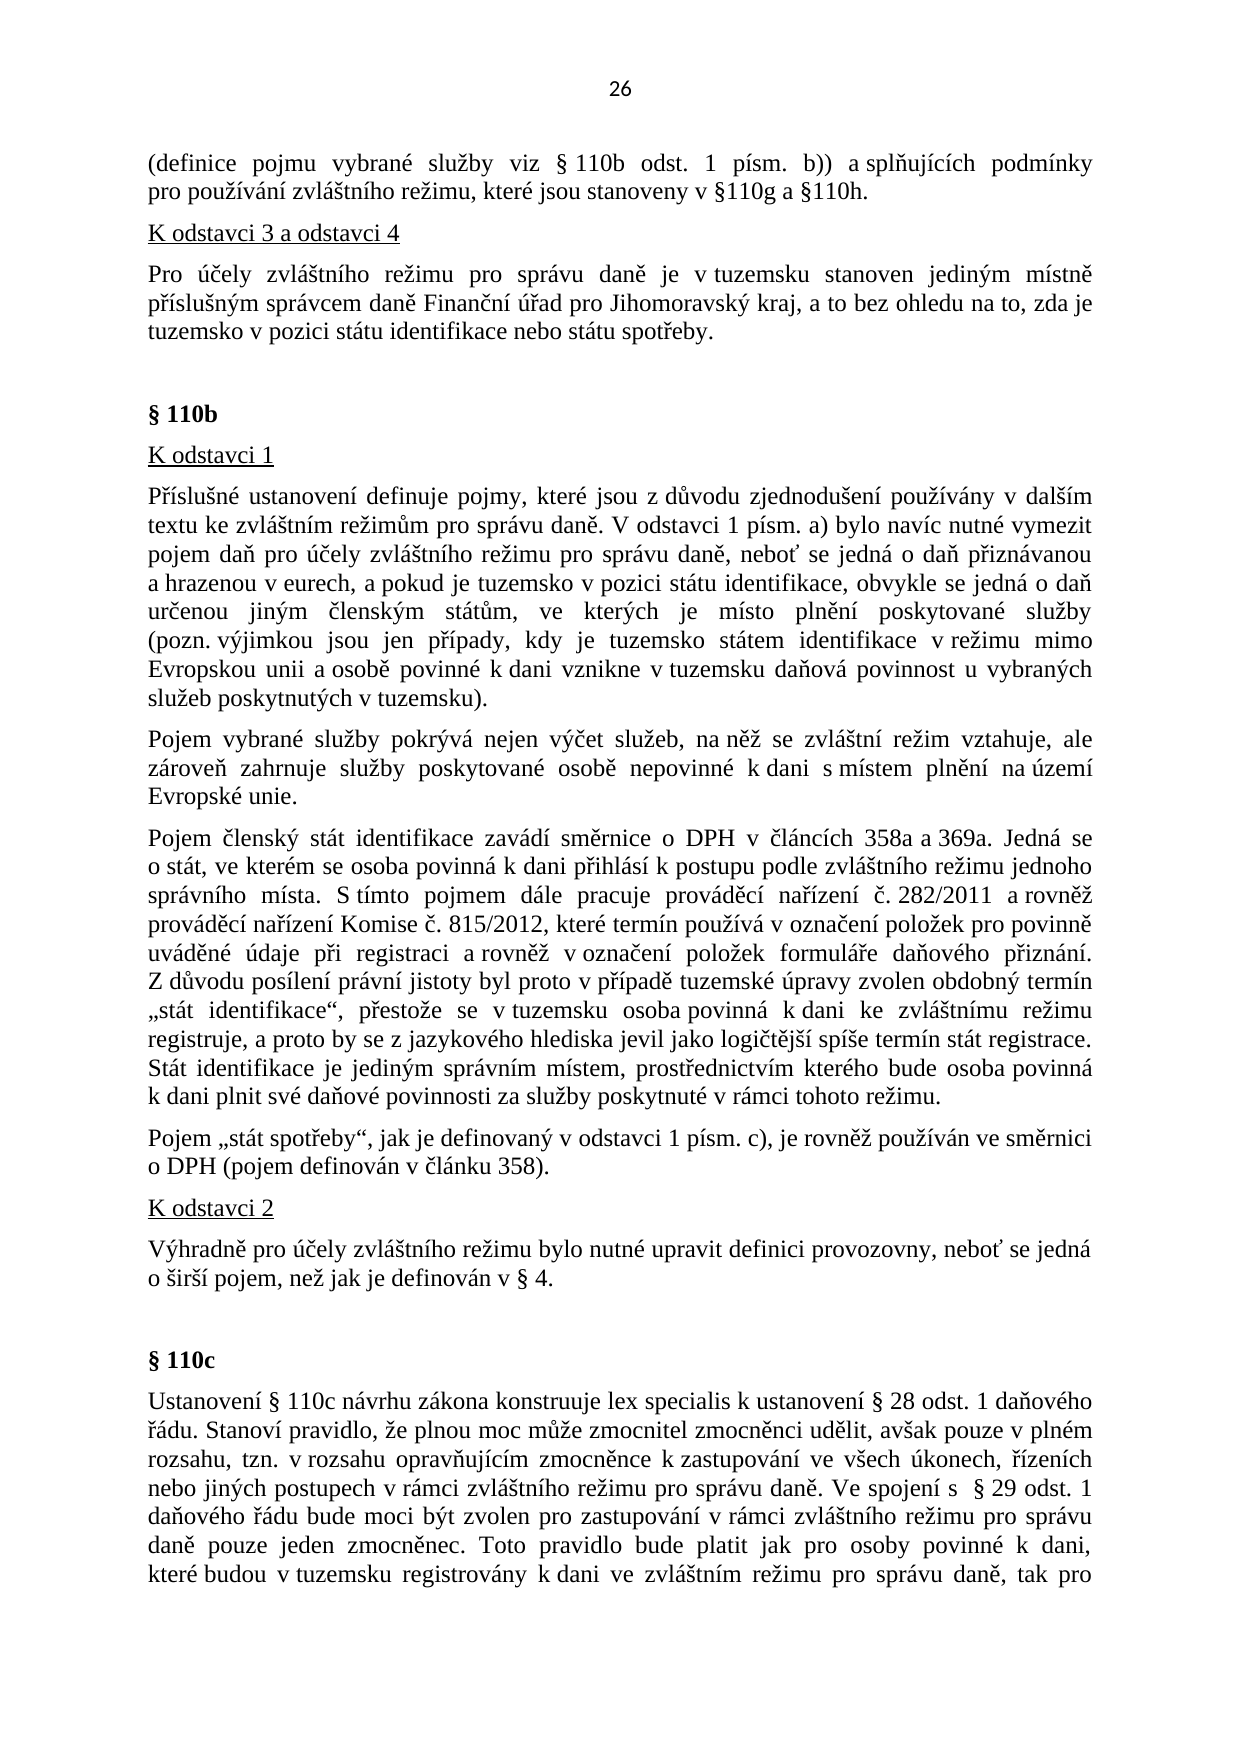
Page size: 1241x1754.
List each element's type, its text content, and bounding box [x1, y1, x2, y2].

text § 110b [148, 399, 1093, 428]
text Pojem „stát spotřeby“, jak je definovaný v odstavci 1 písm. c), je rovněž používán ve směrnici o DPH (pojem definován v článku 358). [148, 1123, 1093, 1180]
text K odstavci 2 [148, 1193, 1093, 1221]
text Pojem členský stát identifikace zavádí směrnice o DPH v článcích 358a a 369a. Jedná se o stát, ve kterém se osoba povinná k dani přihlásí k postupu podle zvláštního režimu jednoho správního místa. S tímto pojmem dále pracuje prováděcí nařízení č. 282/2011 a rovněž prováděcí nařízení Komise č. 815/2012, které termín používá v označení položek pro povinně uváděné údaje při registraci a rovněž v označení položek formuláře daňového přiznání. Z důvodu posílení právní jistoty byl proto v případě tuzemské úpravy zvolen obdobný termín „stát identifikace“, přestože se v tuzemsku osoba povinná k dani ke zvláštnímu režimu registruje, a proto by se z jazykového hlediska jevil jako logičtější spíše termín stát registrace. Stát identifikace je jediným správním místem, prostřednictvím kterého bude osoba povinná k dani plnit své daňové povinnosti za služby poskytnuté v rámci tohoto režimu. [148, 823, 1093, 1110]
text Pro účely zvláštního režimu pro správu daně je v tuzemsku stanoven jediným místně příslušným správcem daně Finanční úřad pro Jihomoravský kraj, a to bez ohledu na to, zda je tuzemsko v pozici státu identifikace nebo státu spotřeby. [148, 259, 1093, 345]
text § 110c [148, 1345, 1093, 1374]
text Pojem vybrané služby pokrývá nejen výčet služeb, na něž se zvláštní režim vztahuje, ale zároveň zahrnuje služby poskytované osobě nepovinné k dani s místem plnění na území Evropské unie. [148, 724, 1093, 810]
text Příslušné ustanovení definuje pojmy, které jsou z důvodu zjednodušení používány v dalším textu ke zvláštním režimům pro správu daně. V odstavci 1 písm. a) bylo navíc nutné vymezit pojem daň pro účely zvláštního režimu pro správu daně, neboť se jedná o daň přiznávanou a hrazenou v eurech, a pokud je tuzemsko v pozici státu identifikace, obvykle se jedná o daň určenou jiným členským státům, ve kterých je místo plnění poskytované služby (pozn. výjimkou jsou jen případy, kdy je tuzemsko státem identifikace v režimu mimo Evropskou unii a osobě povinné k dani vznikne v tuzemsku daňová povinnost u vybraných služeb poskytnutých v tuzemsku). [148, 481, 1093, 711]
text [148, 1386, 1093, 1588]
text Výhradně pro účely zvláštního režimu bylo nutné upravit definici provozovny, neboť se jedná o širší pojem, než jak je definován v § 4. [148, 1234, 1093, 1291]
text K odstavci 3 a odstavci 4 [148, 218, 1093, 246]
text K odstavci 1 [148, 440, 1093, 469]
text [148, 148, 1093, 205]
